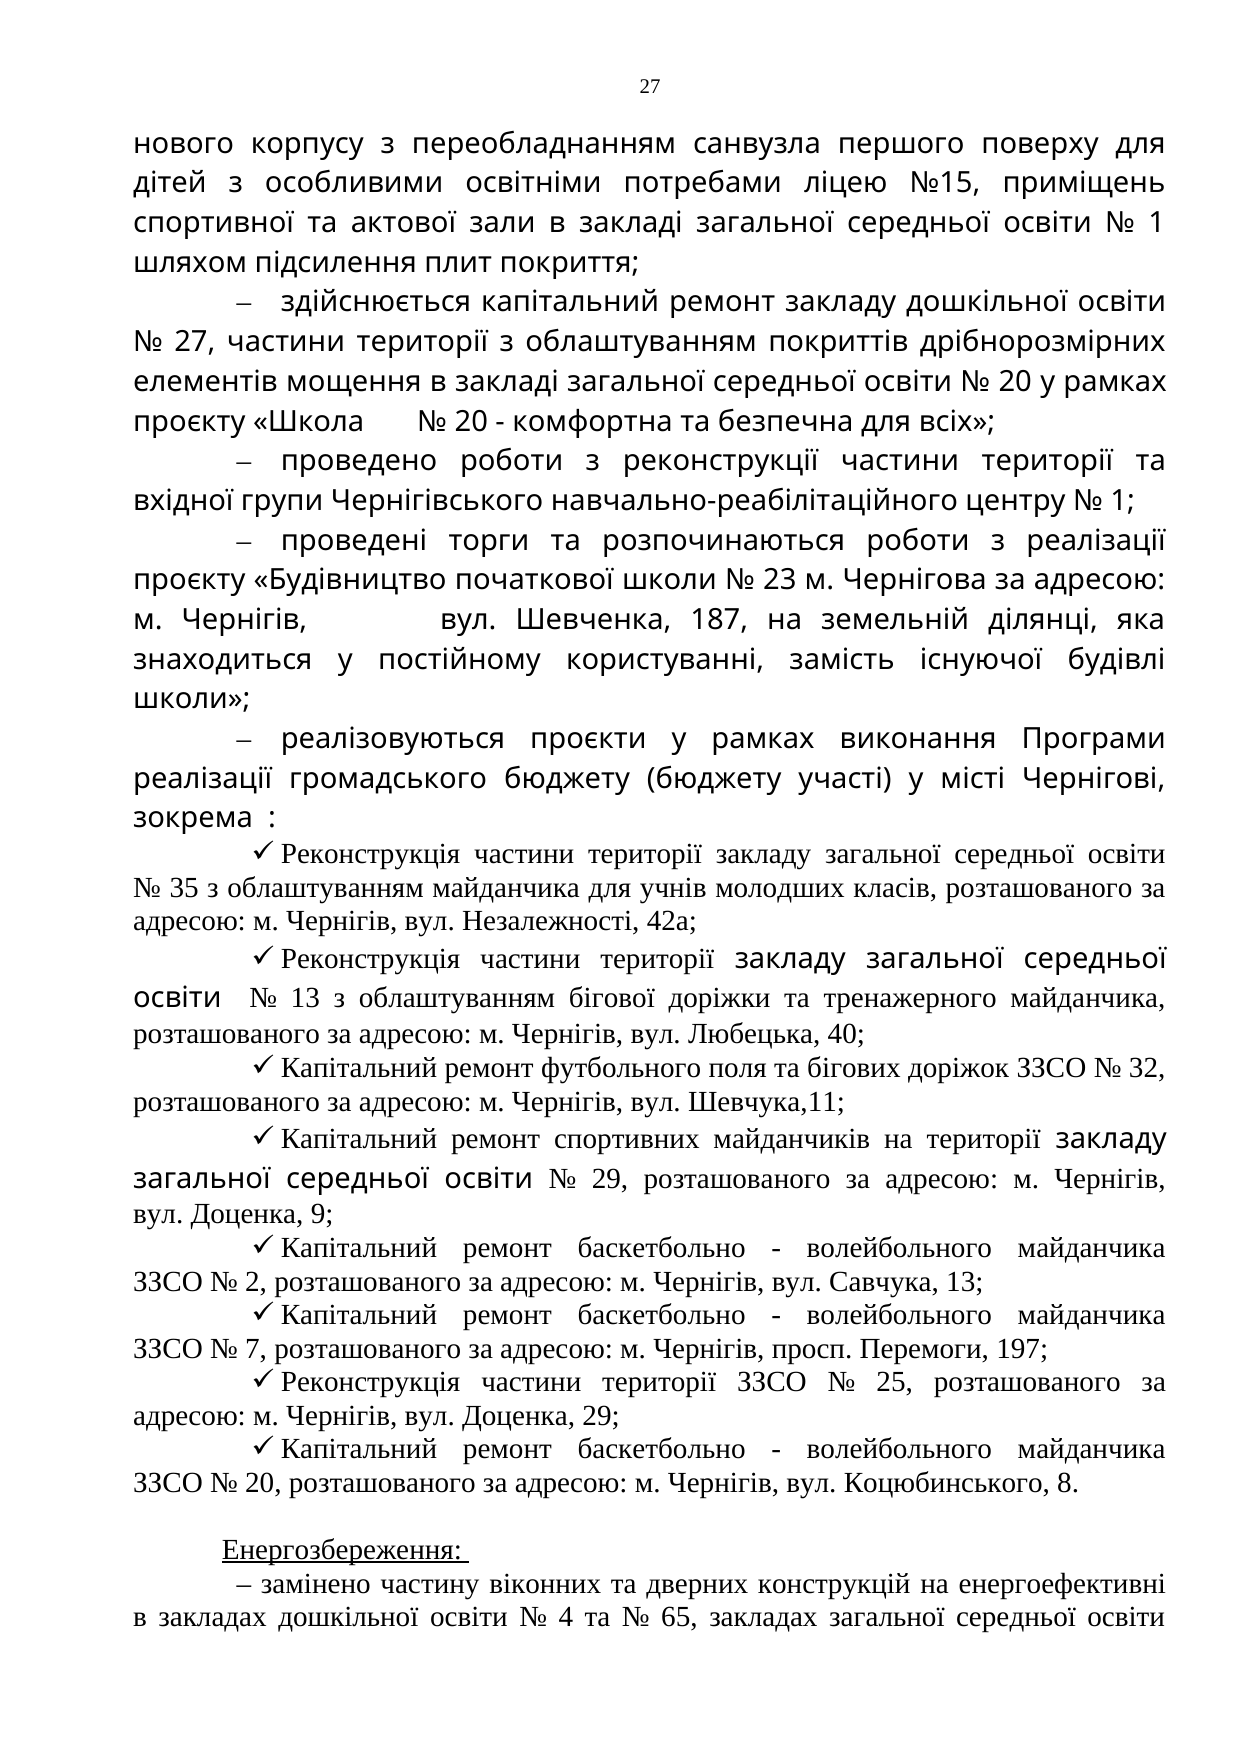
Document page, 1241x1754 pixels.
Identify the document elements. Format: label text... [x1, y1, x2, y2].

list Капітальний ремонт футбольного поля та бігових доріжок ЗЗСО № 32, розташованого за адресою: м. Чернігів, вул. Шевчука,11; [133, 1050, 1167, 1117]
list Реконструкція частини території ЗЗСО № 25, розташованого за адресою: м. Чернігів, вул. Доценка, 29; [133, 1364, 1167, 1432]
text Енергозбереження: [133, 1532, 1152, 1566]
list проведено роботи з реконструкції частини території та вхідної групи Чернігівського навчально-реабілітаційного центру № 1; [133, 439, 1167, 519]
list Капітальний ремонт баскетбольно - волейбольного майданчика ЗЗСО № 2, розташованого за адресою: м. Чернігів, вул. Савчука, 13; [133, 1230, 1167, 1297]
list Капітальний ремонт баскетбольно - волейбольного майданчика ЗЗСО № 20, розташованого за адресою: м. Чернігів, вул. Коцюбинського, 8. [133, 1432, 1167, 1499]
list реалізовуються проєкти у рамках виконання Програми реалізації громадського бюджету (бюджету участі) у місті Чернігові, зокрема : [133, 717, 1167, 836]
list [133, 122, 1167, 281]
list Реконструкція частини території закладу загальної середньої освіти № 13 з облаштуванням бігової доріжки та тренажерного майданчика, розташованого за адресою: м. Чернігів, вул. Любецька, 40; [133, 937, 1167, 1050]
list проведені торги та розпочинаються роботи з реалізації проєкту «Будівництво початкової школи № 23 м. Чернігова за адресою: м. Чернігів, вул. Шевченка, 187, на земельній ділянці, яка знаходиться у постійному користуванні, замість існуючої будівлі школи»; [133, 519, 1167, 717]
list здійснюється капітальний ремонт закладу дошкільної освіти № 27, частини території з облаштуванням покриттів дрібнорозмірних елементів мощення в закладі загальної середньої освіти № 20 у рамках проєкту «Школа № 20 - комфортна та безпечна для всіх»; [133, 281, 1167, 439]
list Капітальний ремонт баскетбольно - волейбольного майданчика ЗЗСО № 7, розташованого за адресою: м. Чернігів, просп. Перемоги, 197; [133, 1297, 1167, 1364]
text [133, 1566, 1167, 1633]
list Реконструкція частини території закладу загальної середньої освіти № 35 з облаштуванням майданчика для учнів молодших класів, розташованого за адресою: м. Чернігів, вул. Незалежності, 42а; [133, 836, 1167, 937]
list Капітальний ремонт спортивних майданчиків на території закладу загальної середньої освіти № 29, розташованого за адресою: м. Чернігів, вул. Доценка, 9; [133, 1117, 1167, 1230]
